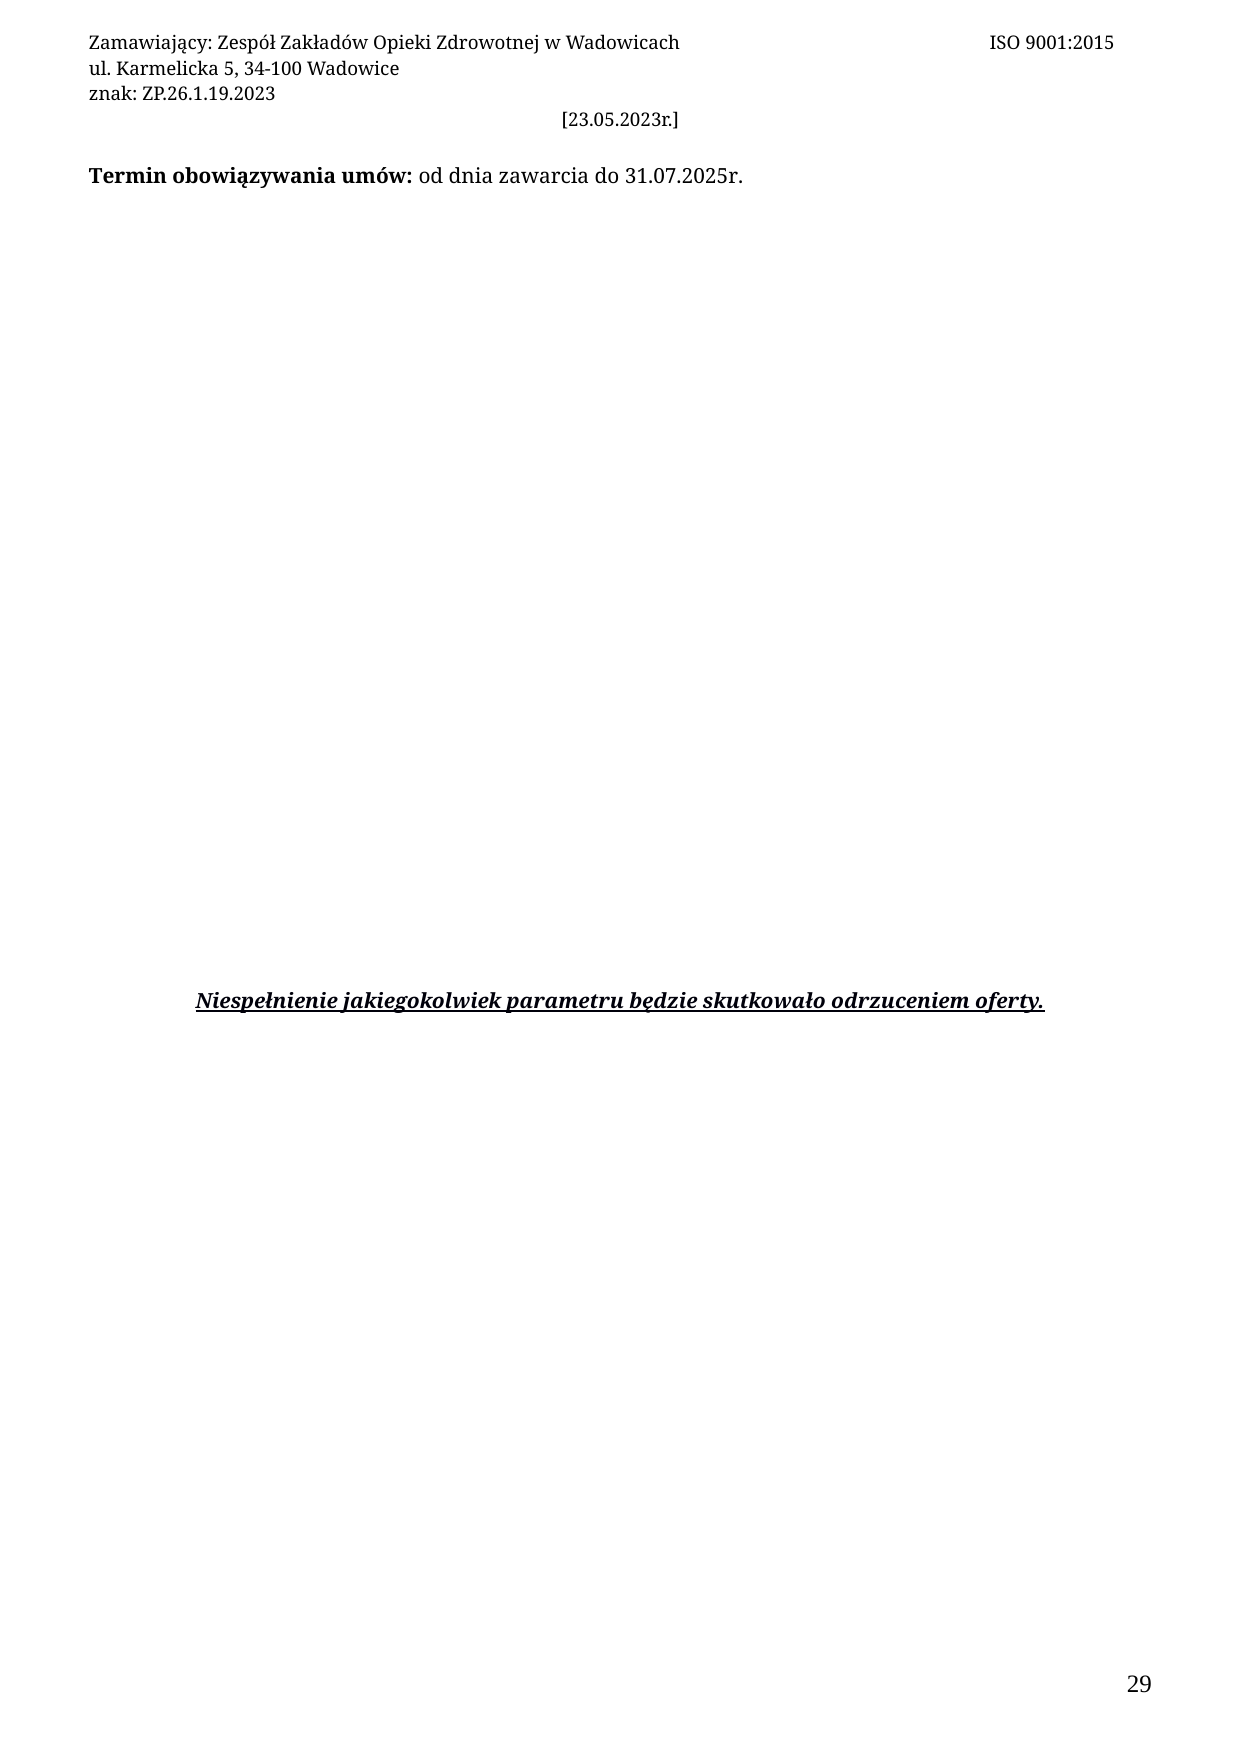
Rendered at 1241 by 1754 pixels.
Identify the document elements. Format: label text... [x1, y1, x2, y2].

list Termin obowiązywania umów: od dnia zawarcia do 31.07.2025r. [89, 161, 1152, 190]
text Niespełnienie jakiegokolwiek parametru będzie skutkowało odrzuceniem oferty. [89, 986, 1152, 1014]
